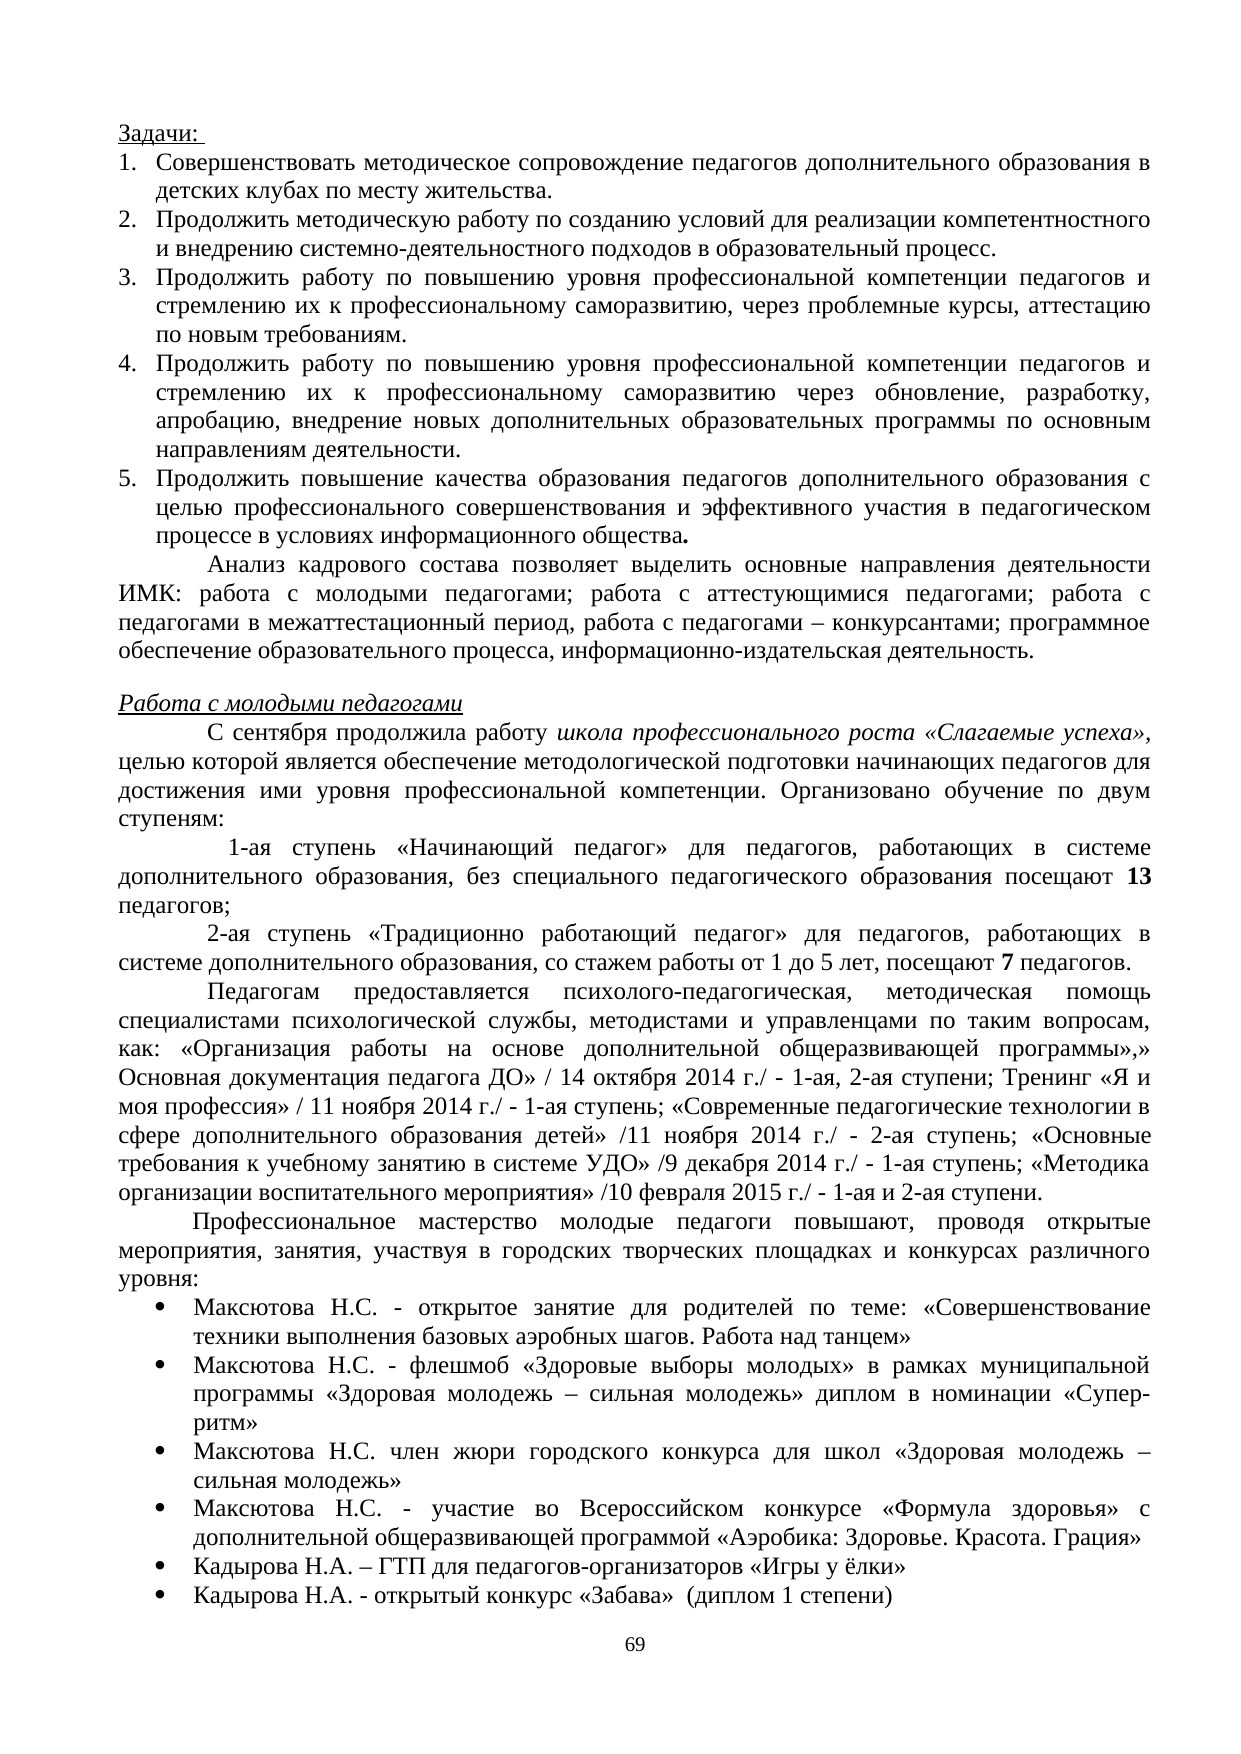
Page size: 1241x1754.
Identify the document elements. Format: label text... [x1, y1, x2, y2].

list Максютова Н.С. член жюри городского конкурса для школ «Здоровая молодежь – сильная молодежь» [156, 1436, 1152, 1493]
text Задачи: [118, 118, 1152, 147]
list Кадырова Н.А. – ГТП для педагогов-организаторов «Игры у ёлки» [156, 1551, 1152, 1580]
list Продолжить работу по повышению уровня профессиональной компетенции педагогов и стремлению их к профессиональному саморазвитию через обновление, разработку, апробацию, внедрение новых дополнительных образовательных программы по основным направлениям деятельности. [118, 348, 1152, 463]
list Продолжить повышение качества образования педагогов дополнительного образования с целью профессионального совершенствования и эффективного участия в педагогическом процессе в условиях информационного общества. [118, 463, 1152, 549]
list Максютова Н.С. - открытое занятие для родителей по теме: «Совершенствование техники выполнения базовых аэробных шагов. Работа над танцем» [156, 1292, 1152, 1350]
text Анализ кадрового состава позволяет выделить основные направления деятельности ИМК: работа с молодыми педагогами; работа с аттестующимися педагогами; работа с педагогами в межаттестационный период, работа с педагогами – конкурсантами; программное обеспечение образовательного процесса, информационно-издательская деятельность. [118, 549, 1152, 664]
list Кадырова Н.А. - открытый конкурс «Забава» (диплом 1 степени) [156, 1580, 1152, 1608]
list Совершенствовать методическое сопровождение педагогов дополнительного образования в детских клубах по месту жительства. [118, 147, 1152, 204]
text 2-ая ступень «Традиционно работающий педагог» для педагогов, работающих в системе дополнительного образования, со стажем работы от 1 до 5 лет, посещают 7 педагогов. [118, 918, 1152, 976]
list Продолжить работу по повышению уровня профессиональной компетенции педагогов и стремлению их к профессиональному саморазвитию, через проблемные курсы, аттестацию по новым требованиям. [118, 262, 1152, 348]
text Педагогам предоставляется психолого-педагогическая, методическая помощь специалистами психологической службы, методистами и управленцами по таким вопросам, как: «Организация работы на основе дополнительной общеразвивающей программы»,» Основная документация педагога ДО» / 14 октября 2014 г./ - 1-ая, 2-ая ступени; Тренинг «Я и моя профессия» / 11 ноября 2014 г./ - 1-ая ступень; «Современные педагогические технологии в сфере дополнительного образования детей» /11 ноября 2014 г./ - 2-ая ступень; «Основные требования к учебному занятию в системе УДО» /9 декабря 2014 г./ - 1-ая ступень; «Методика организации воспитательного мероприятия» /10 февраля 2015 г./ - 1-ая и 2-ая ступени. [118, 976, 1152, 1206]
text 1-ая ступень «Начинающий педагог» для педагогов, работающих в системе дополнительного образования, без специального педагогического образования посещают 13 педагогов; [118, 832, 1152, 918]
text С сентября продолжила работу школа профессионального роста «Слагаемые успеха», целью которой является обеспечение методологической подготовки начинающих педагогов для достижения ими уровня профессиональной компетенции. Организовано обучение по двум ступеням: [118, 717, 1152, 832]
text Профессиональное мастерство молодые педагоги повышают, проводя открытые мероприятия, занятия, участвуя в городских творческих площадках и конкурсах различного уровня: [118, 1206, 1152, 1292]
text Работа с молодыми педагогами [118, 688, 1152, 717]
list Максютова Н.С. - флешмоб «Здоровые выборы молодых» в рамках муниципальной программы «Здоровая молодежь – сильная молодежь» диплом в номинации «Супер-ритм» [156, 1350, 1152, 1436]
list Максютова Н.С. - участие во Всероссийском конкурсе «Формула здоровья» с дополнительной общеразвивающей программой «Аэробика: Здоровье. Красота. Грация» [156, 1493, 1152, 1551]
list Продолжить методическую работу по созданию условий для реализации компетентностного и внедрению системно-деятельностного подходов в образовательный процесс. [118, 204, 1152, 262]
